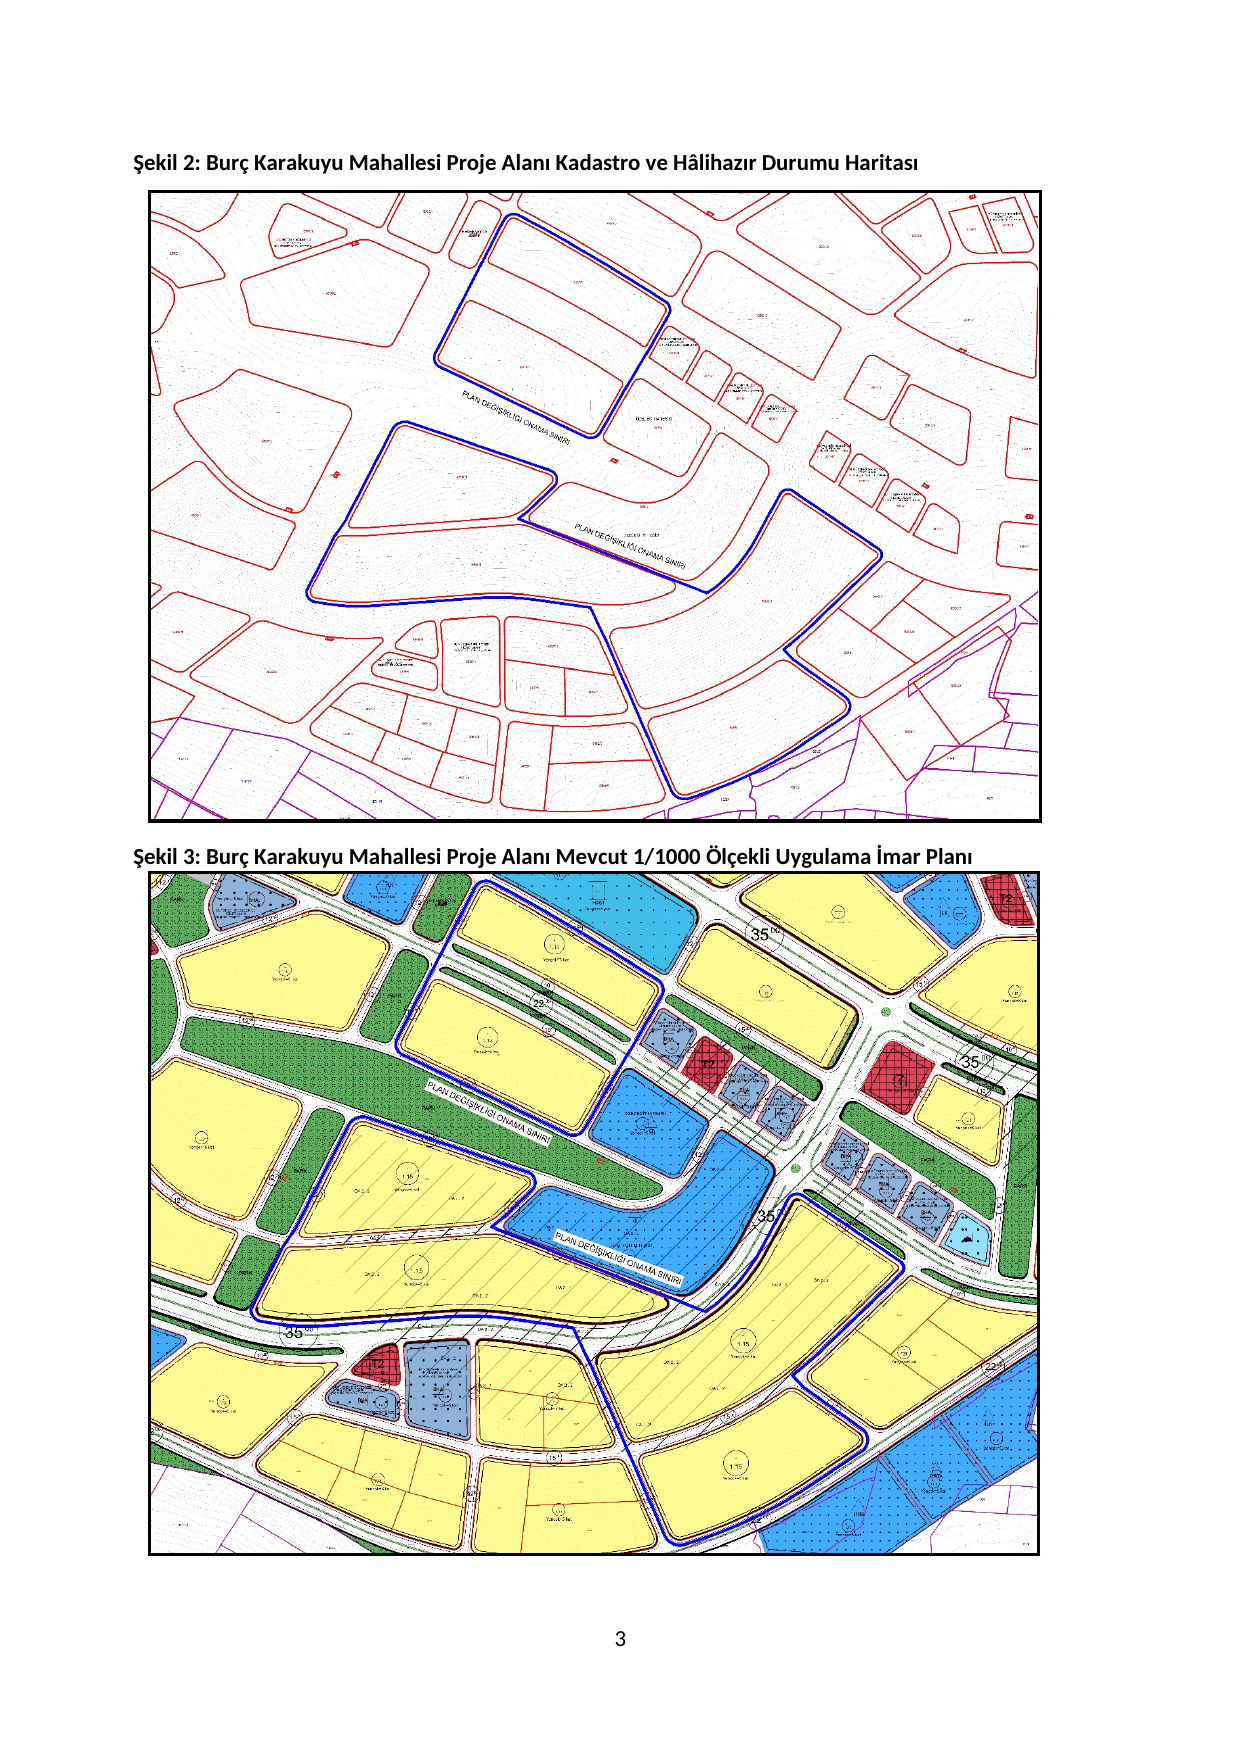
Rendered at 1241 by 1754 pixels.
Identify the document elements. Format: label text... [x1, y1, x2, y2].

picture [151, 193, 1038, 818]
picture [151, 1144, 1037, 1553]
